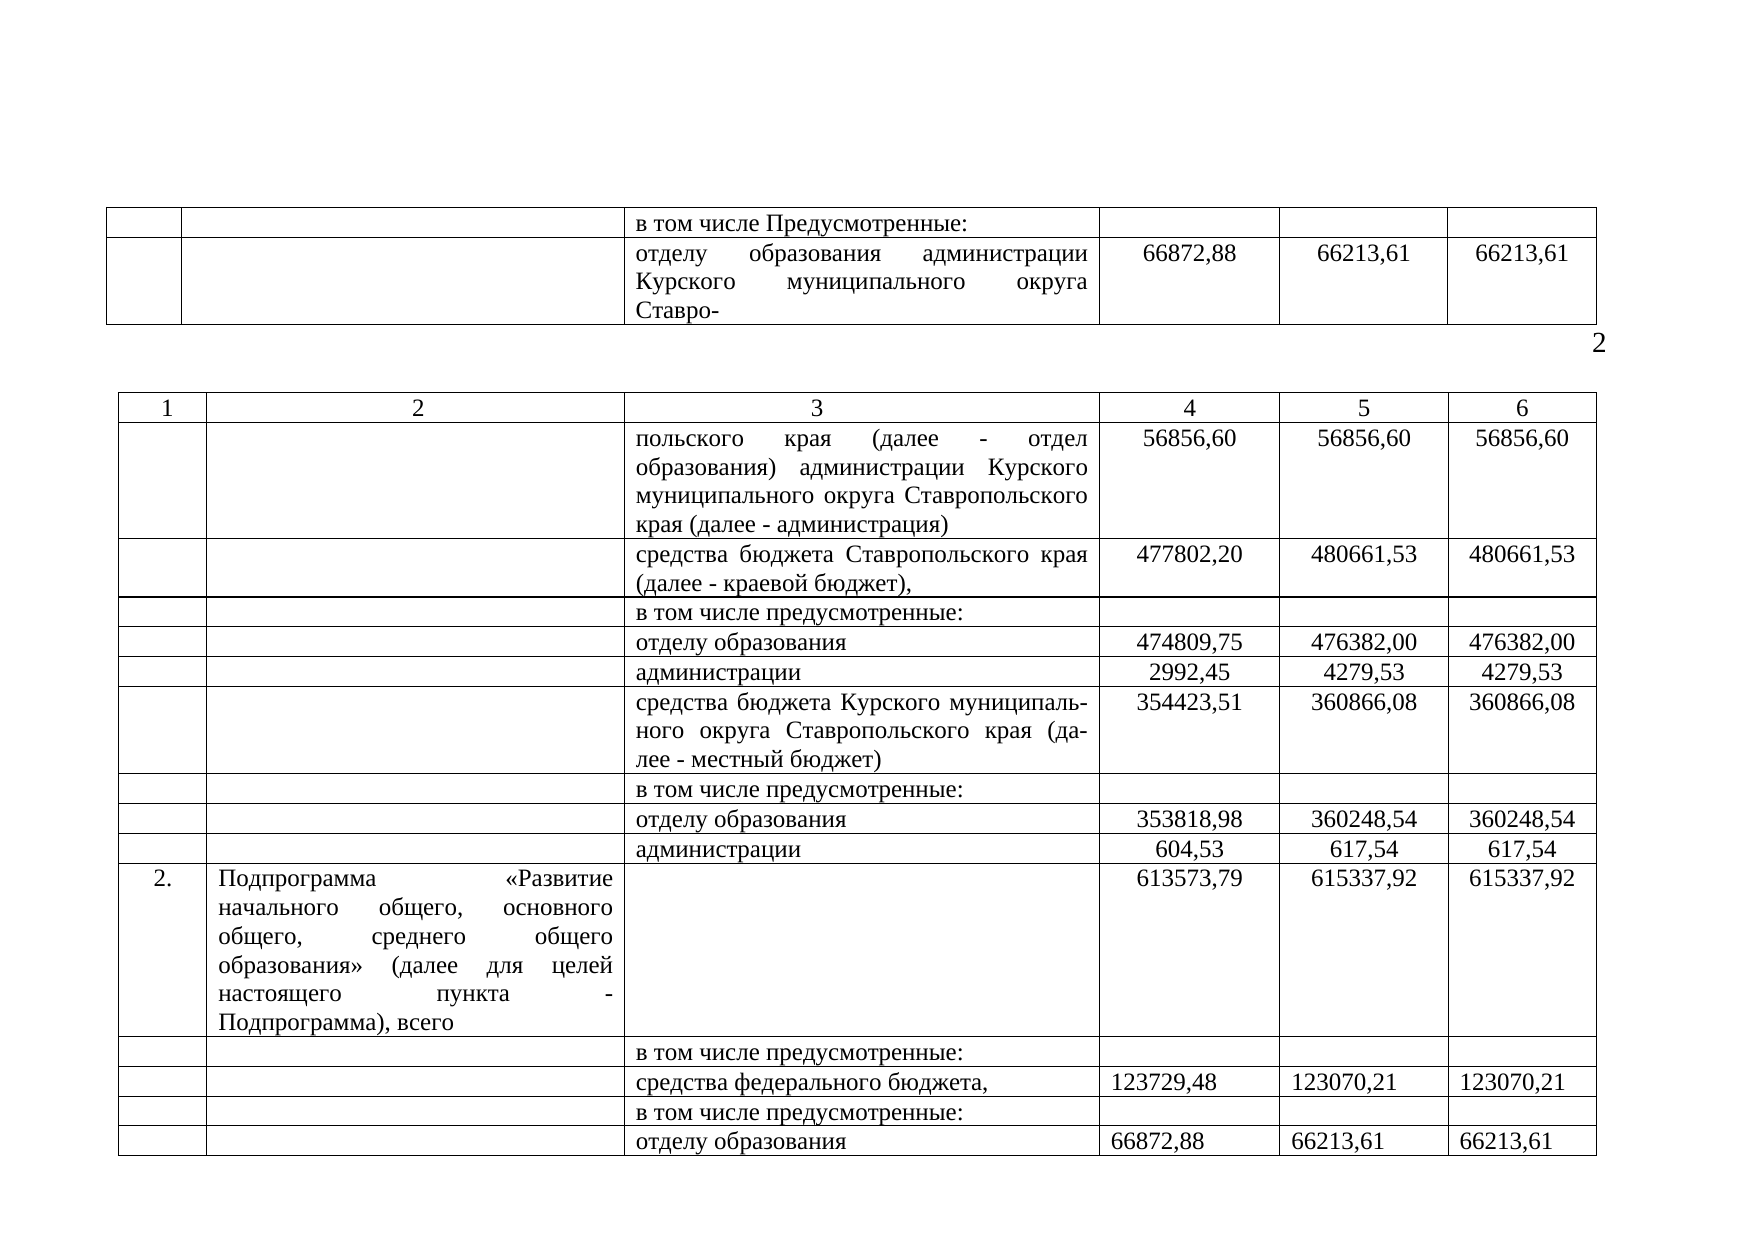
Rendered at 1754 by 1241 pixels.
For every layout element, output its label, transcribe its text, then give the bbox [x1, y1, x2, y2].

table_cell 615337,92 [1449, 864, 1596, 1036]
table_cell [207, 687, 624, 773]
table_cell [1449, 1037, 1596, 1066]
table_cell [182, 208, 624, 237]
table_cell [107, 238, 181, 324]
table_header 4 [1100, 393, 1279, 422]
table_cell 123070,21 [1280, 1067, 1448, 1096]
table_cell 354423,51 [1100, 687, 1279, 773]
table_cell [1449, 774, 1596, 803]
table_cell [119, 1097, 206, 1125]
table_header 5 [1280, 393, 1448, 422]
table_cell 66213,61 [1280, 1126, 1448, 1155]
table_cell 4279,53 [1449, 657, 1596, 686]
table_cell [119, 774, 206, 803]
table_cell [1449, 1097, 1596, 1125]
table_cell [1280, 598, 1448, 626]
table_cell [1100, 774, 1279, 803]
table_cell 66213,61 [1280, 238, 1447, 324]
table_cell [119, 687, 206, 773]
table_cell [207, 1126, 624, 1155]
table_cell отделу образования [625, 1126, 1099, 1155]
table_cell [119, 423, 206, 538]
table_cell [1449, 598, 1596, 626]
table_cell средства бюджета Курского муниципаль-ного округа Ставропольского края (да- лее - местный бюджет) [625, 687, 1099, 773]
table_cell администрации [625, 657, 1099, 686]
table_cell польского края (далее - отдел образования) администрации Курского муниципального округа Ставропольского края (далее - администрация) [625, 423, 1099, 538]
table_cell [1100, 208, 1279, 237]
table_cell 360866,08 [1280, 687, 1448, 773]
table_cell 353818,98 [1100, 804, 1279, 833]
table_cell [1100, 1037, 1279, 1066]
table_cell [1448, 208, 1596, 237]
table_cell [119, 834, 206, 862]
table_cell 2. [119, 864, 206, 1036]
table_cell 66872,88 [1100, 238, 1279, 324]
table_header 3 [625, 393, 1099, 422]
table_cell 604,53 [1100, 834, 1279, 862]
table_cell [119, 657, 206, 686]
table_cell 123729,48 [1100, 1067, 1279, 1096]
table_cell в том числе предусмотренные: [625, 1037, 1099, 1066]
table_cell [207, 774, 624, 803]
table_cell 56856,60 [1449, 423, 1596, 538]
table_cell в том числе Предусмотренные: [625, 208, 1099, 237]
table_cell 480661,53 [1449, 539, 1596, 596]
table_cell 66213,61 [1449, 1126, 1596, 1155]
table_cell в том числе предусмотренные: [625, 1097, 1099, 1125]
table_cell [1100, 1097, 1279, 1125]
table_cell Подпрограмма «Развитие начального общего, основного общего, среднего общего образования» (далее для целей настоящего пункта - Подпрограмма), всего [207, 864, 624, 1036]
table_cell [1100, 598, 1279, 626]
table_cell [119, 598, 206, 626]
table_cell [107, 208, 181, 237]
table_cell 613573,79 [1100, 864, 1279, 1036]
table_cell [119, 1037, 206, 1066]
table_cell [119, 539, 206, 596]
table_cell [1280, 1037, 1448, 1066]
table_cell 615337,92 [1280, 864, 1448, 1036]
table_cell [207, 627, 624, 656]
table_cell [119, 627, 206, 656]
table_cell 360248,54 [1449, 804, 1596, 833]
table_cell в том числе предусмотренные: [625, 598, 1099, 626]
table_cell [207, 804, 624, 833]
table_cell 123070,21 [1449, 1067, 1596, 1096]
table_cell [207, 834, 624, 862]
table_cell 66213,61 [1448, 238, 1596, 324]
table_cell 4279,53 [1280, 657, 1448, 686]
table_cell администрации [625, 834, 1099, 862]
table_cell 617,54 [1449, 834, 1596, 862]
table_cell отделу образования [625, 627, 1099, 656]
table_cell [207, 1037, 624, 1066]
table_cell 476382,00 [1280, 627, 1448, 656]
table_cell [1280, 1097, 1448, 1125]
table_cell средства бюджета Ставропольского края (далее - краевой бюджет), [625, 539, 1099, 596]
table_header 6 [1449, 393, 1596, 422]
table_cell [119, 804, 206, 833]
table_header 2 [207, 393, 624, 422]
table_cell 480661,53 [1280, 539, 1448, 596]
table_cell 66872,88 [1100, 1126, 1279, 1155]
table_cell [207, 423, 624, 538]
table_cell 2992,45 [1100, 657, 1279, 686]
table_cell [182, 238, 624, 324]
table_cell средства федерального бюджета, [625, 1067, 1099, 1096]
table_cell 360866,08 [1449, 687, 1596, 773]
table_cell отделу образования [625, 804, 1099, 833]
table_cell [625, 864, 1099, 1036]
table_cell в том числе предусмотренные: [625, 774, 1099, 803]
table_cell 56856,60 [1100, 423, 1279, 538]
table_cell [1280, 774, 1448, 803]
table_header 1 [119, 393, 206, 422]
table_cell [207, 1067, 624, 1096]
table_cell [119, 1067, 206, 1096]
table_cell 477802,20 [1100, 539, 1279, 596]
table_cell [1280, 208, 1447, 237]
table_cell 617,54 [1280, 834, 1448, 862]
table_cell [119, 1126, 206, 1155]
text 2 [118, 325, 1606, 358]
table_cell [207, 657, 624, 686]
table_cell [207, 539, 624, 596]
table_cell 360248,54 [1280, 804, 1448, 833]
table_cell 474809,75 [1100, 627, 1279, 656]
table_cell 476382,00 [1449, 627, 1596, 656]
table_cell [207, 598, 624, 626]
table_cell 56856,60 [1280, 423, 1448, 538]
table_cell отделу образования администрации Курского муниципального округа Ставро- [625, 238, 1099, 324]
table_cell [207, 1097, 624, 1125]
